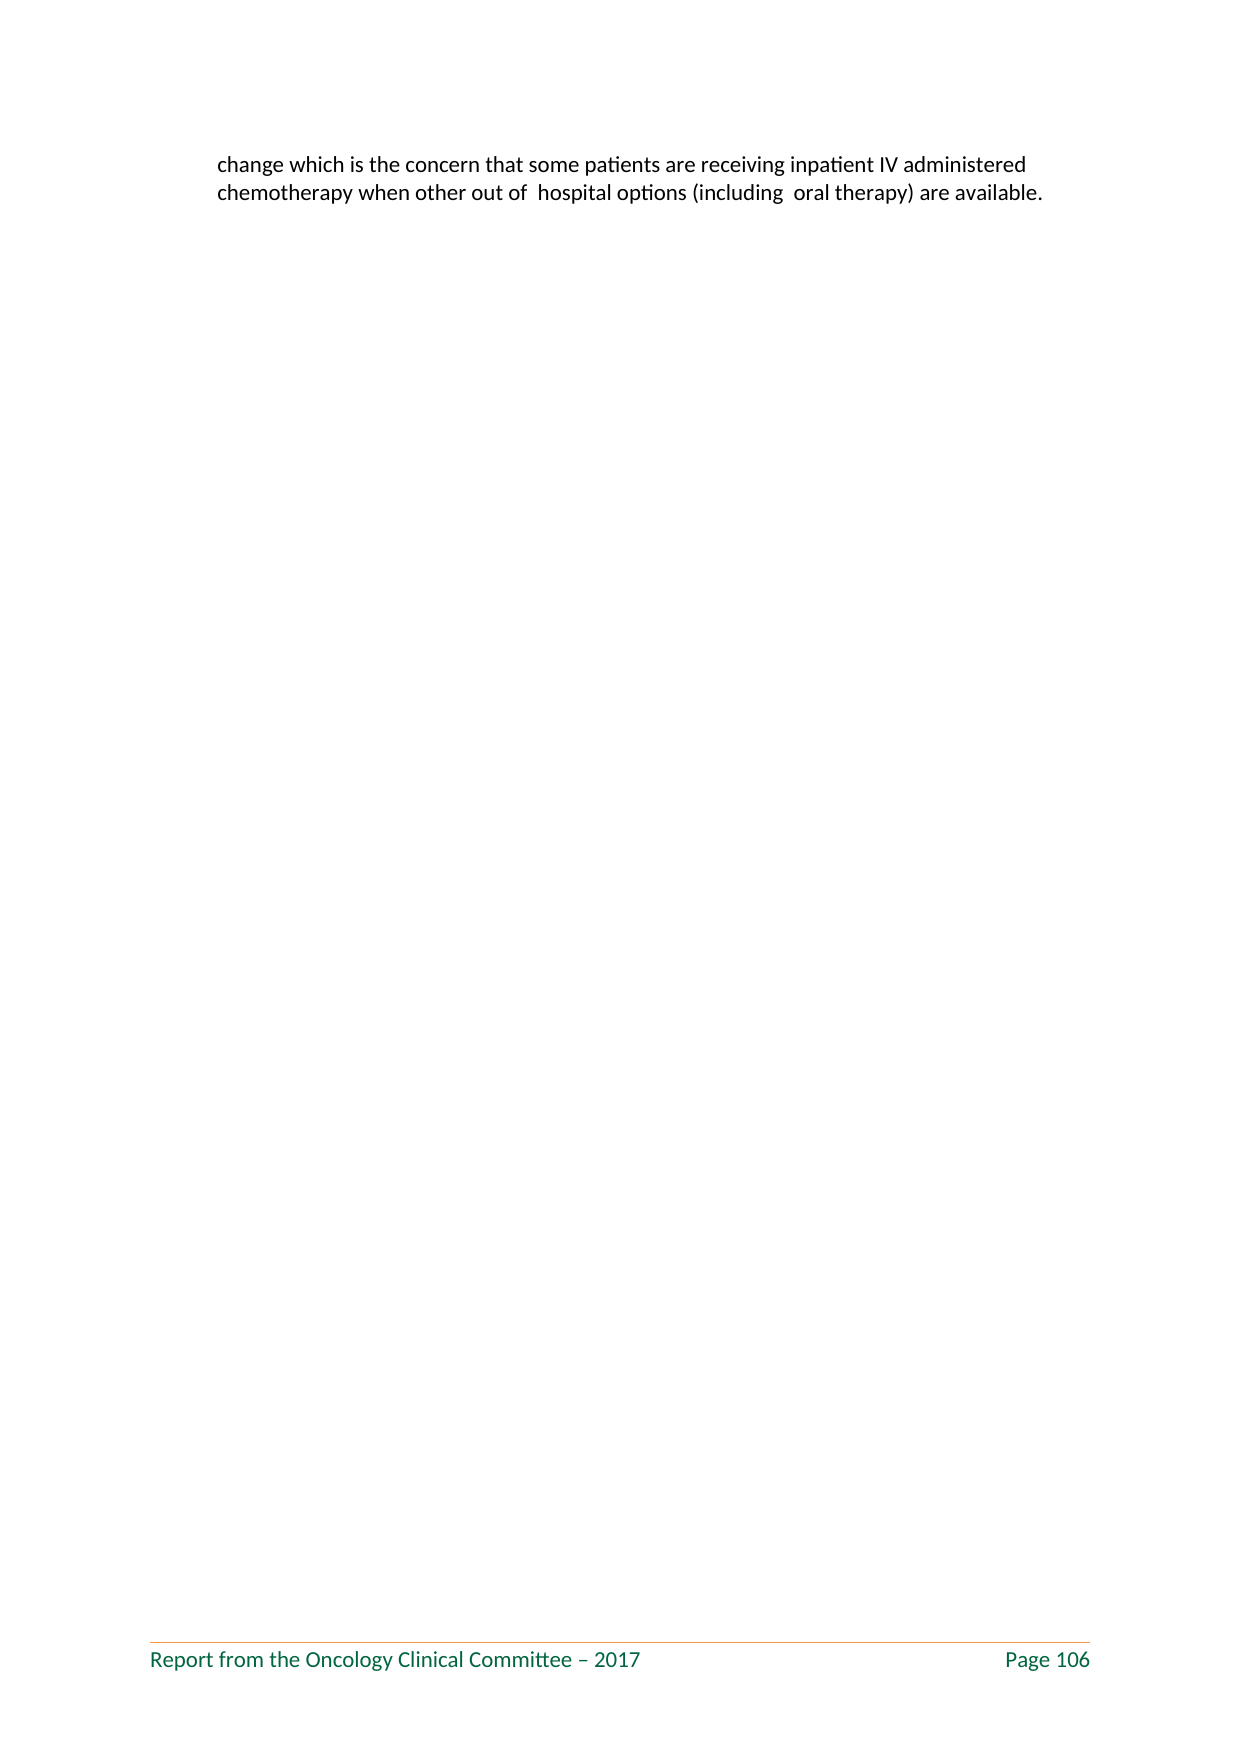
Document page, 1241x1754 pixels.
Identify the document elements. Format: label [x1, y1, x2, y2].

text [187, 150, 1075, 206]
